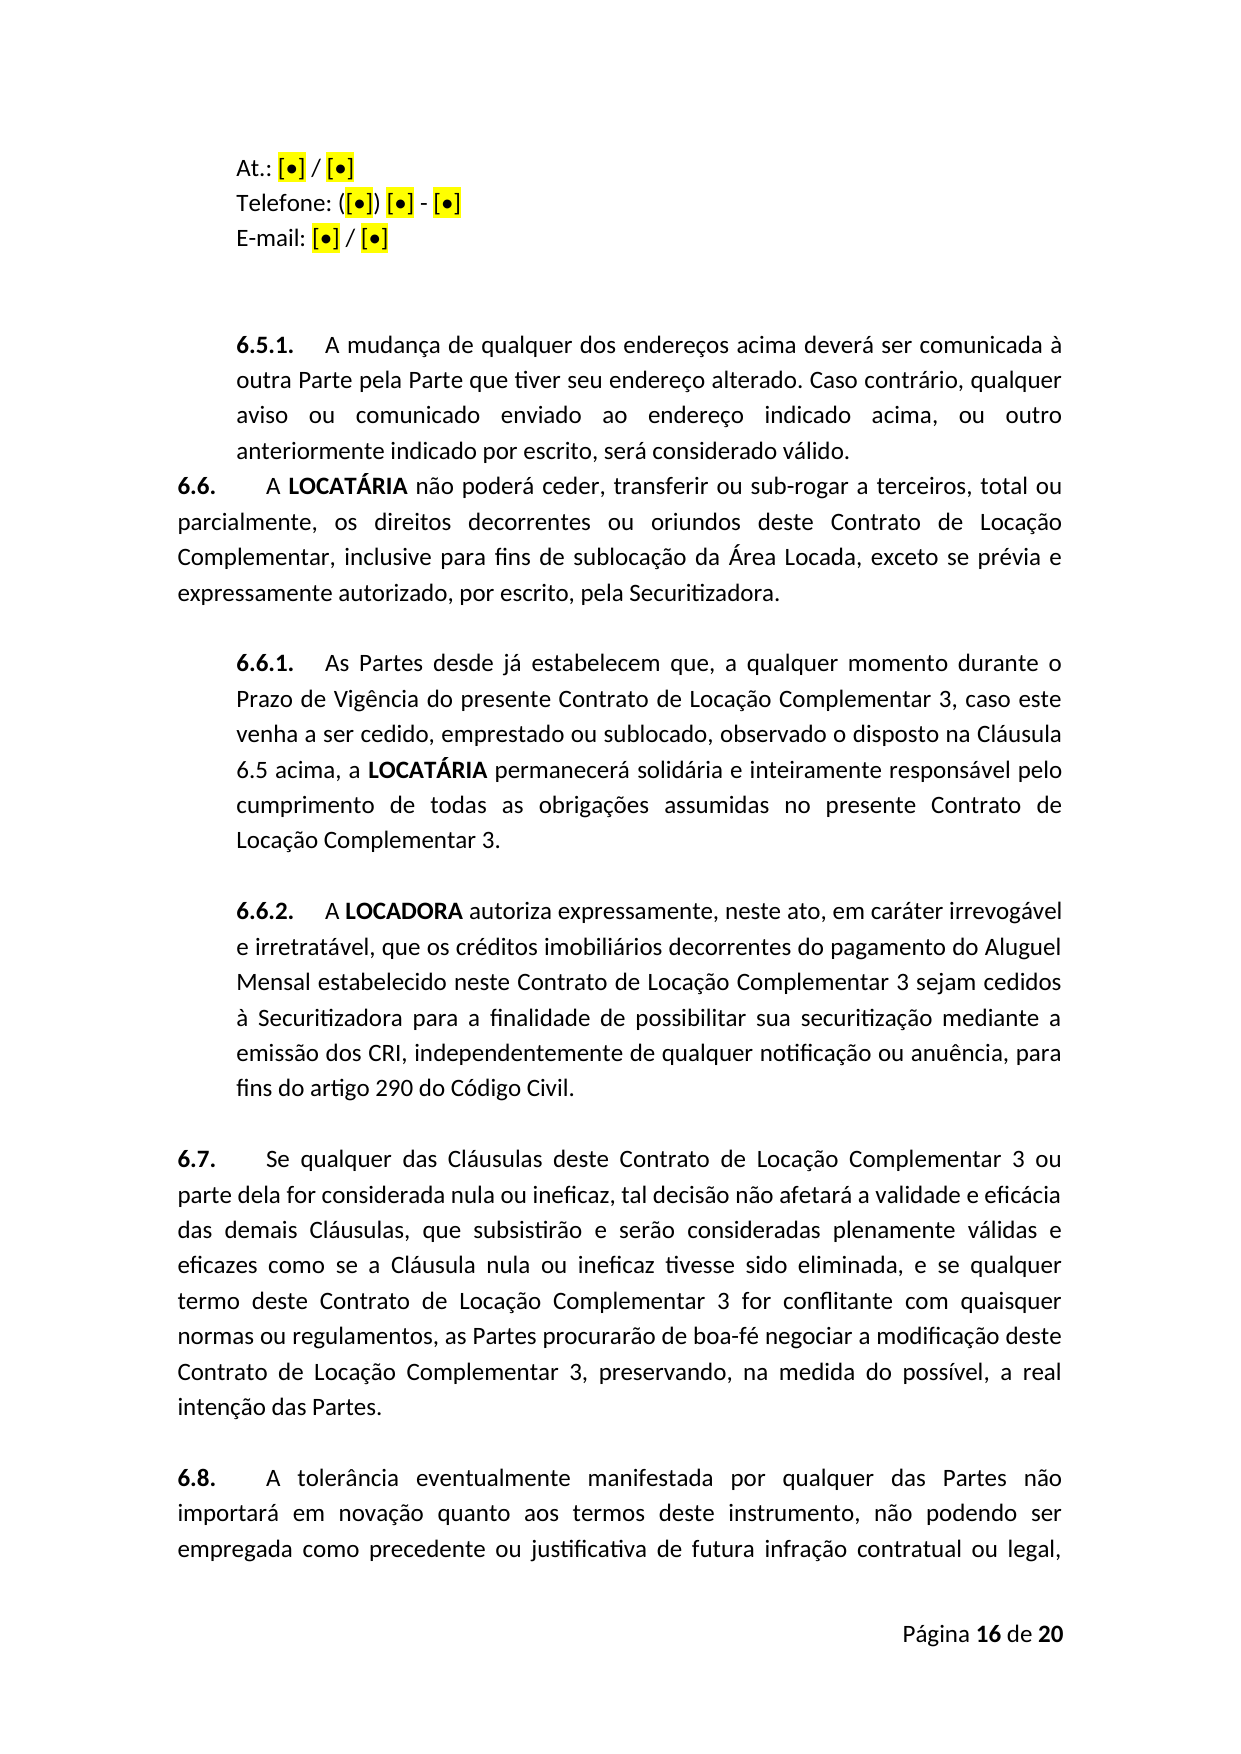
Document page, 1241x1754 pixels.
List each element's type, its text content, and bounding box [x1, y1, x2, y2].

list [177, 1458, 1063, 1564]
list A mudança de qualquer dos endereços acima deverá ser comunicada à outra Parte pela Parte que tiver seu endereço alterado. Caso contrário, qualquer aviso ou comunicado enviado ao endereço indicado acima, ou outro anteriormente indicado por escrito, será considerado válido. [236, 325, 1063, 466]
list As Partes desde já estabelecem que, a qualquer momento durante o Prazo de Vigência do presente Contrato de Locação Complementar 3, caso este venha a ser cedido, emprestado ou sublocado, observado o disposto na Cláusula 6.5 acima, a LOCATÁRIA permanecerá solidária e inteiramente responsável pelo cumprimento de todas as obrigações assumidas no presente Contrato de Locação Complementar 3. [236, 643, 1063, 856]
list Se qualquer das Cláusulas deste Contrato de Locação Complementar 3 ou parte dela for considerada nula ou ineficaz, tal decisão não afetará a validade e eficácia das demais Cláusulas, que subsistirão e serão consideradas plenamente válidas e eficazes como se a Cláusula nula ou ineficaz tivesse sido eliminada, e se qualquer termo deste Contrato de Locação Complementar 3 for conflitante com quaisquer normas ou regulamentos, as Partes procurarão de boa-fé negociar a modificação deste Contrato de Locação Complementar 3, preservando, na medida do possível, a real intenção das Partes. [177, 1139, 1063, 1423]
text Telefone: ([•]) [•] - [•] [236, 183, 1063, 218]
list A LOCADORA autoriza expressamente, neste ato, em caráter irrevogável e irretratável, que os créditos imobiliários decorrentes do pagamento do Aluguel Mensal estabelecido neste Contrato de Locação Complementar 3 sejam cedidos à Securitizadora para a finalidade de possibilitar sua securitização mediante a emissão dos CRI, independentemente de qualquer notificação ou anuência, para fins do artigo 290 do Código Civil. [236, 891, 1063, 1104]
text At.: [•] / [•] [236, 148, 1063, 183]
text E-mail: [•] / [•] [236, 218, 1063, 254]
list A LOCATÁRIA não poderá ceder, transferir ou sub-rogar a terceiros, total ou parcialmente, os direitos decorrentes ou oriundos deste Contrato de Locação Complementar, inclusive para fins de sublocação da Área Locada, exceto se prévia e expressamente autorizado, por escrito, pela Securitizadora. [177, 466, 1063, 608]
